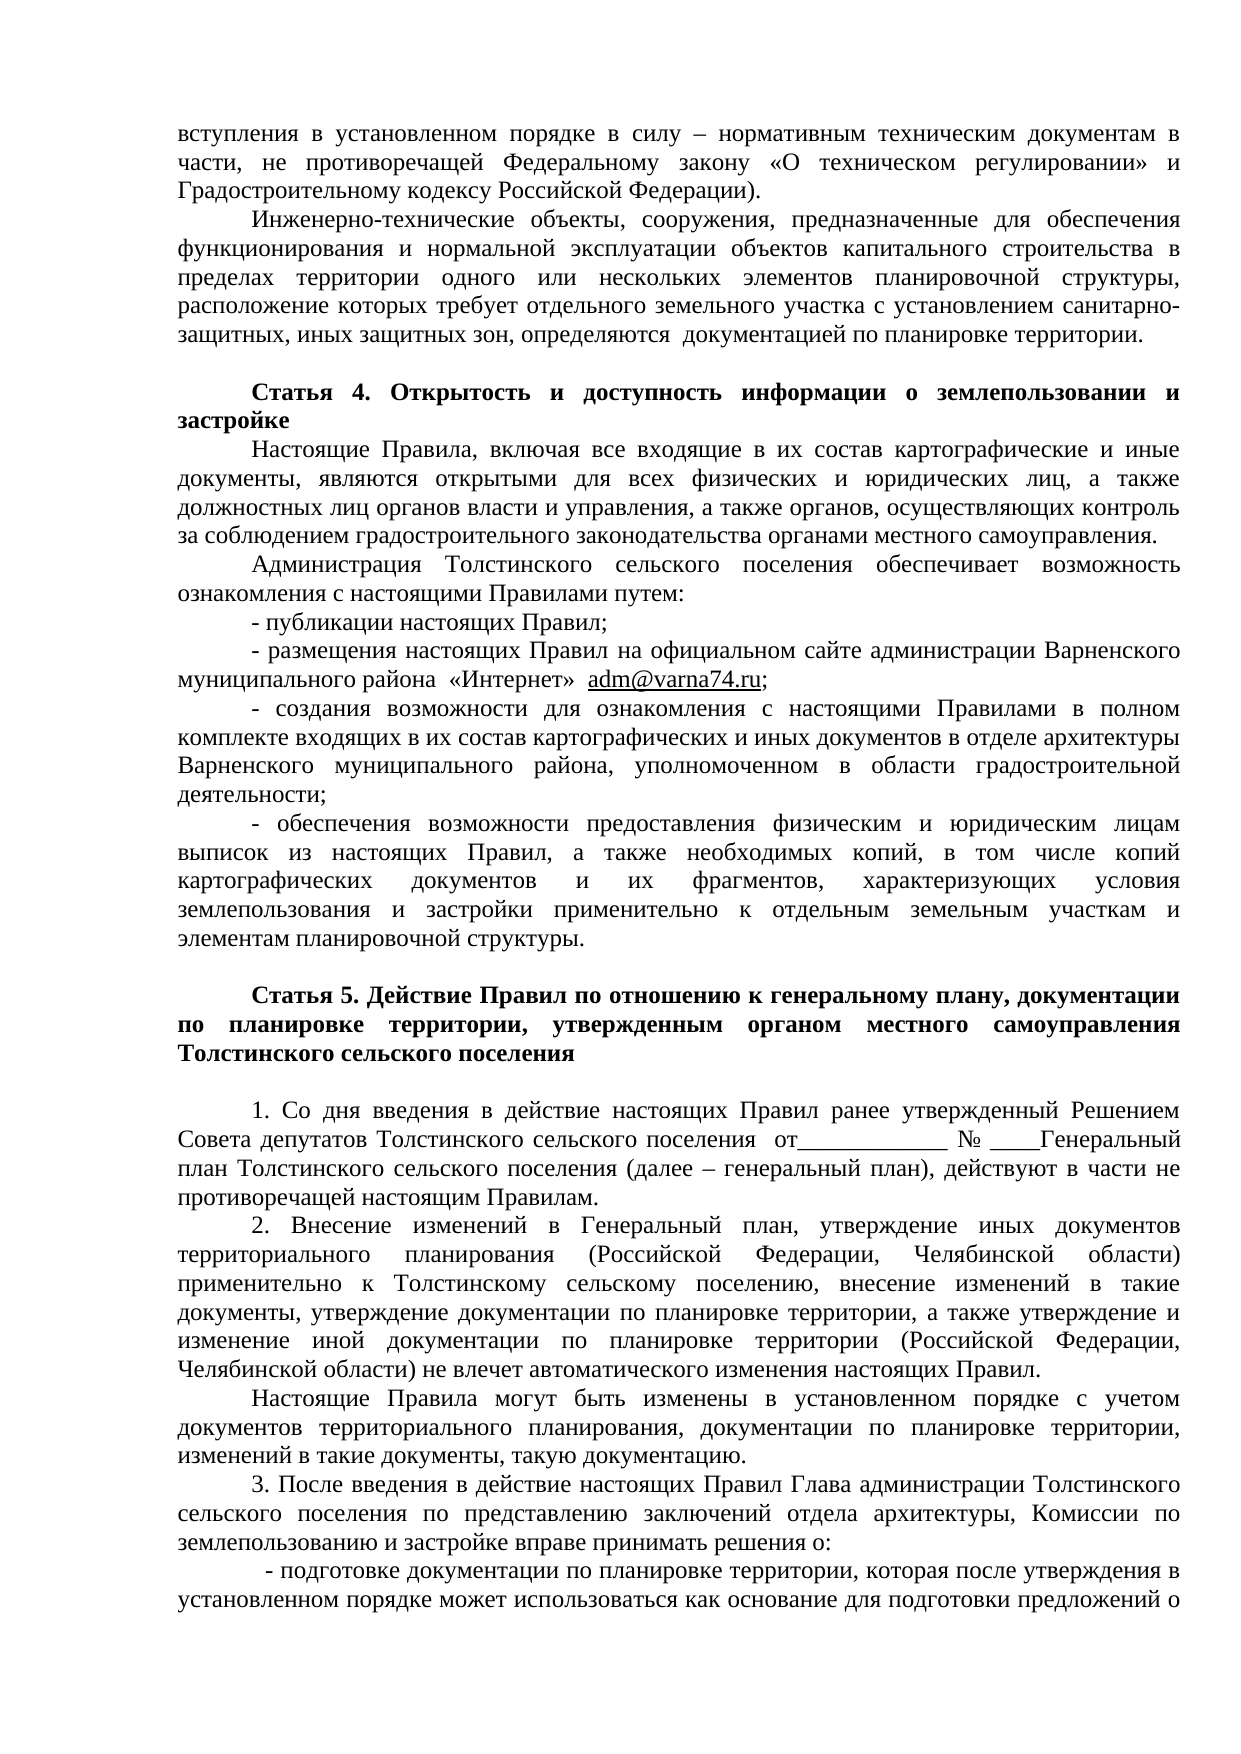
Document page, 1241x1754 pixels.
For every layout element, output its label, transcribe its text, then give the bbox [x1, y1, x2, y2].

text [177, 118, 1181, 204]
text - публикации настоящих Правил; [177, 607, 1181, 636]
text Администрация Толстинского сельского поселения обеспечивает возможность ознакомления с настоящими Правилами путем: [177, 549, 1181, 607]
text - размещения настоящих Правил на официальном сайте администрации Варненского муниципального района «Интернет» adm@varna74.ru; [177, 636, 1181, 693]
text - создания возможности для ознакомления с настоящими Правилами в полном комплекте входящих в их состав картографических и иных документов в отделе архитектуры Варненского муниципального района, уполномоченном в области градостроительной деятельности; [177, 693, 1181, 808]
text 2. Внесение изменений в Генеральный план, утверждение иных документов территориального планирования (Российской Федерации, Челябинской области) применительно к Толстинскому сельскому поселению, внесение изменений в такие документы, утверждение документации по планировке территории, а также утверждение и изменение иной документации по планировке территории (Российской Федерации, Челябинской области) не влечет автоматического изменения настоящих Правил. [177, 1211, 1181, 1383]
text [177, 1556, 1181, 1613]
text Статья 4. Открытость и доступность информации о землепользовании и застройке [177, 377, 1181, 434]
text 1. Со дня введения в действие настоящих Правил ранее утвержденный Решением Совета депутатов Толстинского сельского поселения от____________ № ____Генеральный план Толстинского сельского поселения (далее – генеральный план), действуют в части не противоречащей настоящим Правилам. [177, 1096, 1181, 1211]
text Статья 5. Действие Правил по отношению к генеральному плану, документации по планировке территории, утвержденным органом местного самоуправления Толстинского сельского поселения [177, 981, 1181, 1067]
text 3. После введения в действие настоящих Правил Глава администрации Толстинского сельского поселения по представлению заключений отдела архитектуры, Комиссии по землепользованию и застройке вправе принимать решения о: [177, 1469, 1181, 1556]
text Настоящие Правила, включая все входящие в их состав картографические и иные документы, являются открытыми для всех физических и юридических лиц, а также должностных лиц органов власти и управления, а также органов, осуществляющих контроль за соблюдением градостроительного законодательства органами местного самоуправления. [177, 434, 1181, 549]
text Инженерно-технические объекты, сооружения, предназначенные для обеспечения функционирования и нормальной эксплуатации объектов капитального строительства в пределах территории одного или нескольких элементов планировочной структуры, расположение которых требует отдельного земельного участка с установлением санитарно-защитных, иных защитных зон, определяются документацией по планировке территории. [177, 204, 1181, 348]
text Настоящие Правила могут быть изменены в установленном порядке с учетом документов территориального планирования, документации по планировке территории, изменений в такие документы, такую документацию. [177, 1383, 1181, 1469]
text - обеспечения возможности предоставления физическим и юридическим лицам выписок из настоящих Правил, а также необходимых копий, в том числе копий картографических документов и их фрагментов, характеризующих условия землепользования и застройки применительно к отдельным земельным участкам и элементам планировочной структуры. [177, 808, 1181, 952]
